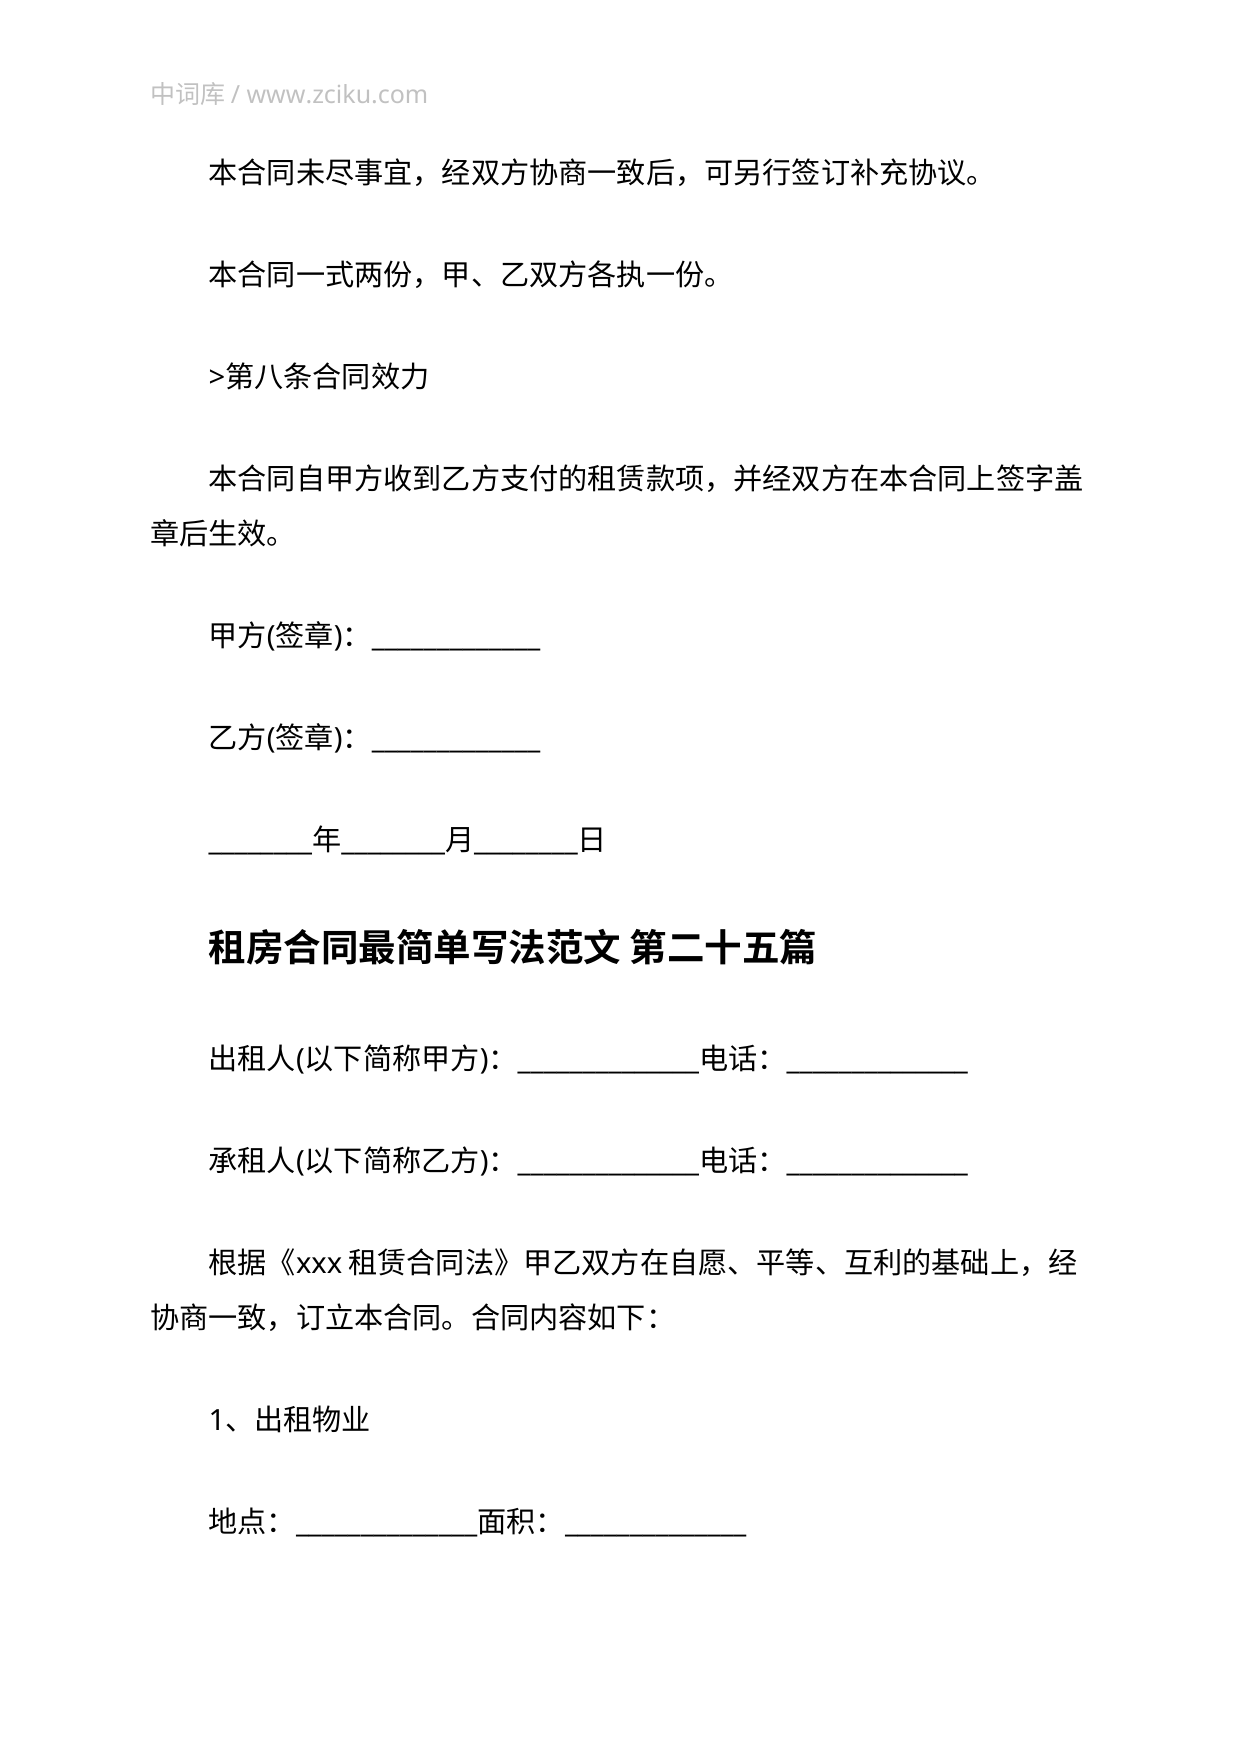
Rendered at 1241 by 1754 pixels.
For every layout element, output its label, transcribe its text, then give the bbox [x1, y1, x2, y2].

text 出租人(以下简称甲方)：______________电话：______________ [150, 1036, 1090, 1078]
text 乙方(签章)：_____________ [150, 714, 1090, 757]
text 地点：______________面积：______________ [150, 1498, 1090, 1541]
text 租房合同最简单写法范文 第二十五篇 [150, 918, 1090, 972]
text >第八条合同效力 [150, 353, 1090, 396]
text 本合同一式两份，甲、乙双方各执一份。 [150, 252, 1090, 294]
text ________年________月________日 [150, 816, 1090, 858]
text 本合同自甲方收到乙方支付的租赁款项，并经双方在本合同上签字盖章后生效。 [150, 456, 1090, 553]
text 本合同未尽事宜，经双方协商一致后，可另行签订补充协议。 [150, 150, 1090, 192]
text 根据《xxx租赁合同法》甲乙双方在自愿、平等、互利的基础上，经协商一致，订立本合同。合同内容如下： [150, 1239, 1090, 1337]
text 1、出租物业 [150, 1396, 1090, 1439]
text 承租人(以下简称乙方)：______________电话：______________ [150, 1137, 1090, 1180]
text 甲方(签章)：_____________ [150, 612, 1090, 654]
